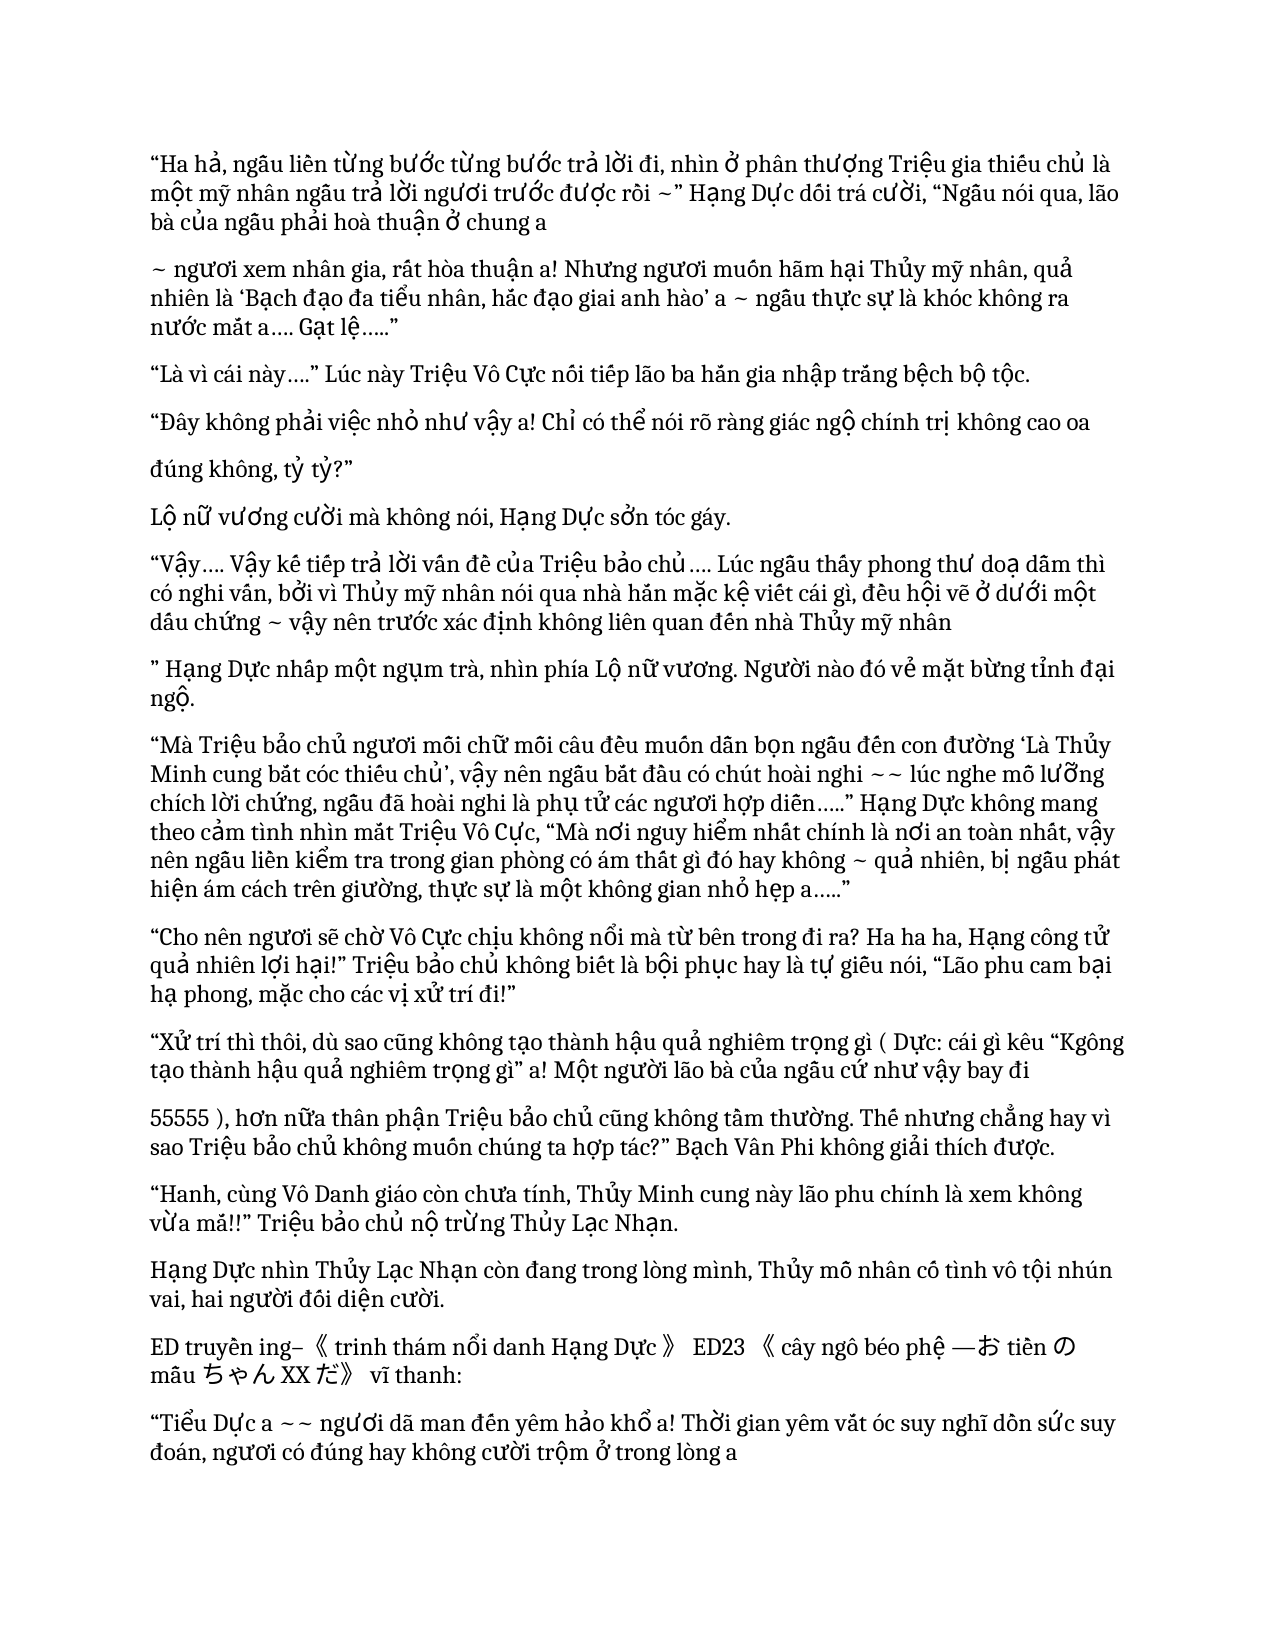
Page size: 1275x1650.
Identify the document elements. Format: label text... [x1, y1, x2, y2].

text “Xử trí thì thôi, dù sao cũng không tạo thành hậu quả nghiêm trọng gì ( Dực: cái gì kêu “Kgông tạo thành hậu quả nghiêm trọng gì” a! Một người lão bà của ngẫu cứ như vậy bay đi [150, 1027, 1125, 1085]
text ED truyền ing–《 trinh thám nổi danh Hạng Dực 》 ED23 《 cây ngô béo phệ ―お tiền の mẫu ちゃんXXだ》 vĩ thanh: [150, 1332, 1125, 1390]
text “Mà Triệu bảo chủ ngươi mỗi chữ mỗi câu đều muốn dẫn bọn ngẫu đến con đường ‘Là Thủy Minh cung bắt cóc thiếu chủ’, vậy nên ngẫu bắt đầu có chút hoài nghi ~~ lúc nghe mỗ lưỡng chích lời chứng, ngẫu đã hoài nghi là phụ tử các ngươi hợp diễn…..” Hạng Dực không mang theo cảm tình nhìn mắt Triệu Vô Cực, “Mà nơi nguy hiểm nhất chính là nơi an toàn nhất, vậy nên ngẫu liền kiểm tra trong gian phòng có ám thất gì đó hay không ~ quả nhiên, bị ngẫu phát hiện ám cách trên giường, thực sự là một không gian nhỏ hẹp a…..” [150, 731, 1125, 904]
text “Tiểu Dực a ~~ ngươi dã man đến yêm hảo khổ a! Thời gian yêm vắt óc suy nghĩ dồn sức suy đoán, ngươi có đúng hay không cười trộm ở trong lòng a [150, 1409, 1125, 1466]
text “Cho nên ngươi sẽ chờ Vô Cực chịu không nổi mà từ bên trong đi ra? Ha ha ha, Hạng công tử quả nhiên lợi hại!” Triệu bảo chủ không biết là bội phục hay là tự giễu nói, “Lão phu cam bại hạ phong, mặc cho các vị xử trí đi!” [150, 922, 1125, 1009]
text “Là vì cái này….” Lúc này Triệu Vô Cực nối tiếp lão ba hắn gia nhập trắng bệch bộ tộc. [150, 360, 1125, 389]
text “Vậy…. Vậy kế tiếp trả lời vấn đề của Triệu bảo chủ…. Lúc ngẫu thấy phong thư doạ dẫm thì có nghi vấn, bởi vì Thủy mỹ nhân nói qua nhà hắn mặc kệ viết cái gì, đều hội vẽ ở dưới một dấu chứng ~ vậy nên trước xác định không liên quan đến nhà Thủy mỹ nhân [150, 550, 1125, 636]
text “Hanh, cùng Vô Danh giáo còn chưa tính, Thủy Minh cung này lão phu chính là xem không vừa mắ!!” Triệu bảo chủ nộ trừng Thủy Lạc Nhạn. [150, 1180, 1125, 1237]
text ” Hạng Dực nhấp một ngụm trà, nhìn phía Lộ nữ vương. Người nào đó vẻ mặt bừng tỉnh đại ngộ. [150, 655, 1125, 712]
text ~ ngươi xem nhân gia, rất hòa thuận a! Nhưng ngươi muốn hãm hại Thủy mỹ nhân, quả nhiên là ‘Bạch đạo đa tiểu nhân, hắc đạo giai anh hào’ a ~ ngẫu thực sự là khóc không ra nước mắt a…. Gạt lệ…..” [150, 255, 1125, 341]
text “Đây không phải việc nhỏ như vậy a! Chỉ có thể nói rõ ràng giác ngộ chính trị không cao oa [150, 407, 1125, 436]
text “Ha hả, ngẫu liền từng bước từng bước trả lời đi, nhìn ở phân thượng Triệu gia thiếu chủ là một mỹ nhân ngẫu trả lời ngươi trước được rồi ~” Hạng Dực dối trá cười, “Ngẫu nói qua, lão bà của ngẫu phải hoà thuận ở chung a [150, 150, 1125, 236]
text 55555 ), hơn nữa thân phận Triệu bảo chủ cũng không tầm thường. Thế nhưng chẳng hay vì sao Triệu bảo chủ không muốn chúng ta hợp tác?” Bạch Vân Phi không giải thích được. [150, 1104, 1125, 1161]
text Lộ nữ vương cười mà không nói, Hạng Dực sởn tóc gáy. [150, 502, 1125, 531]
text Hạng Dực nhìn Thủy Lạc Nhạn còn đang trong lòng mình, Thủy mỗ nhân cố tình vô tội nhún vai, hai người đối diện cười. [150, 1256, 1125, 1314]
text đúng không, tỷ tỷ?” [150, 455, 1125, 484]
